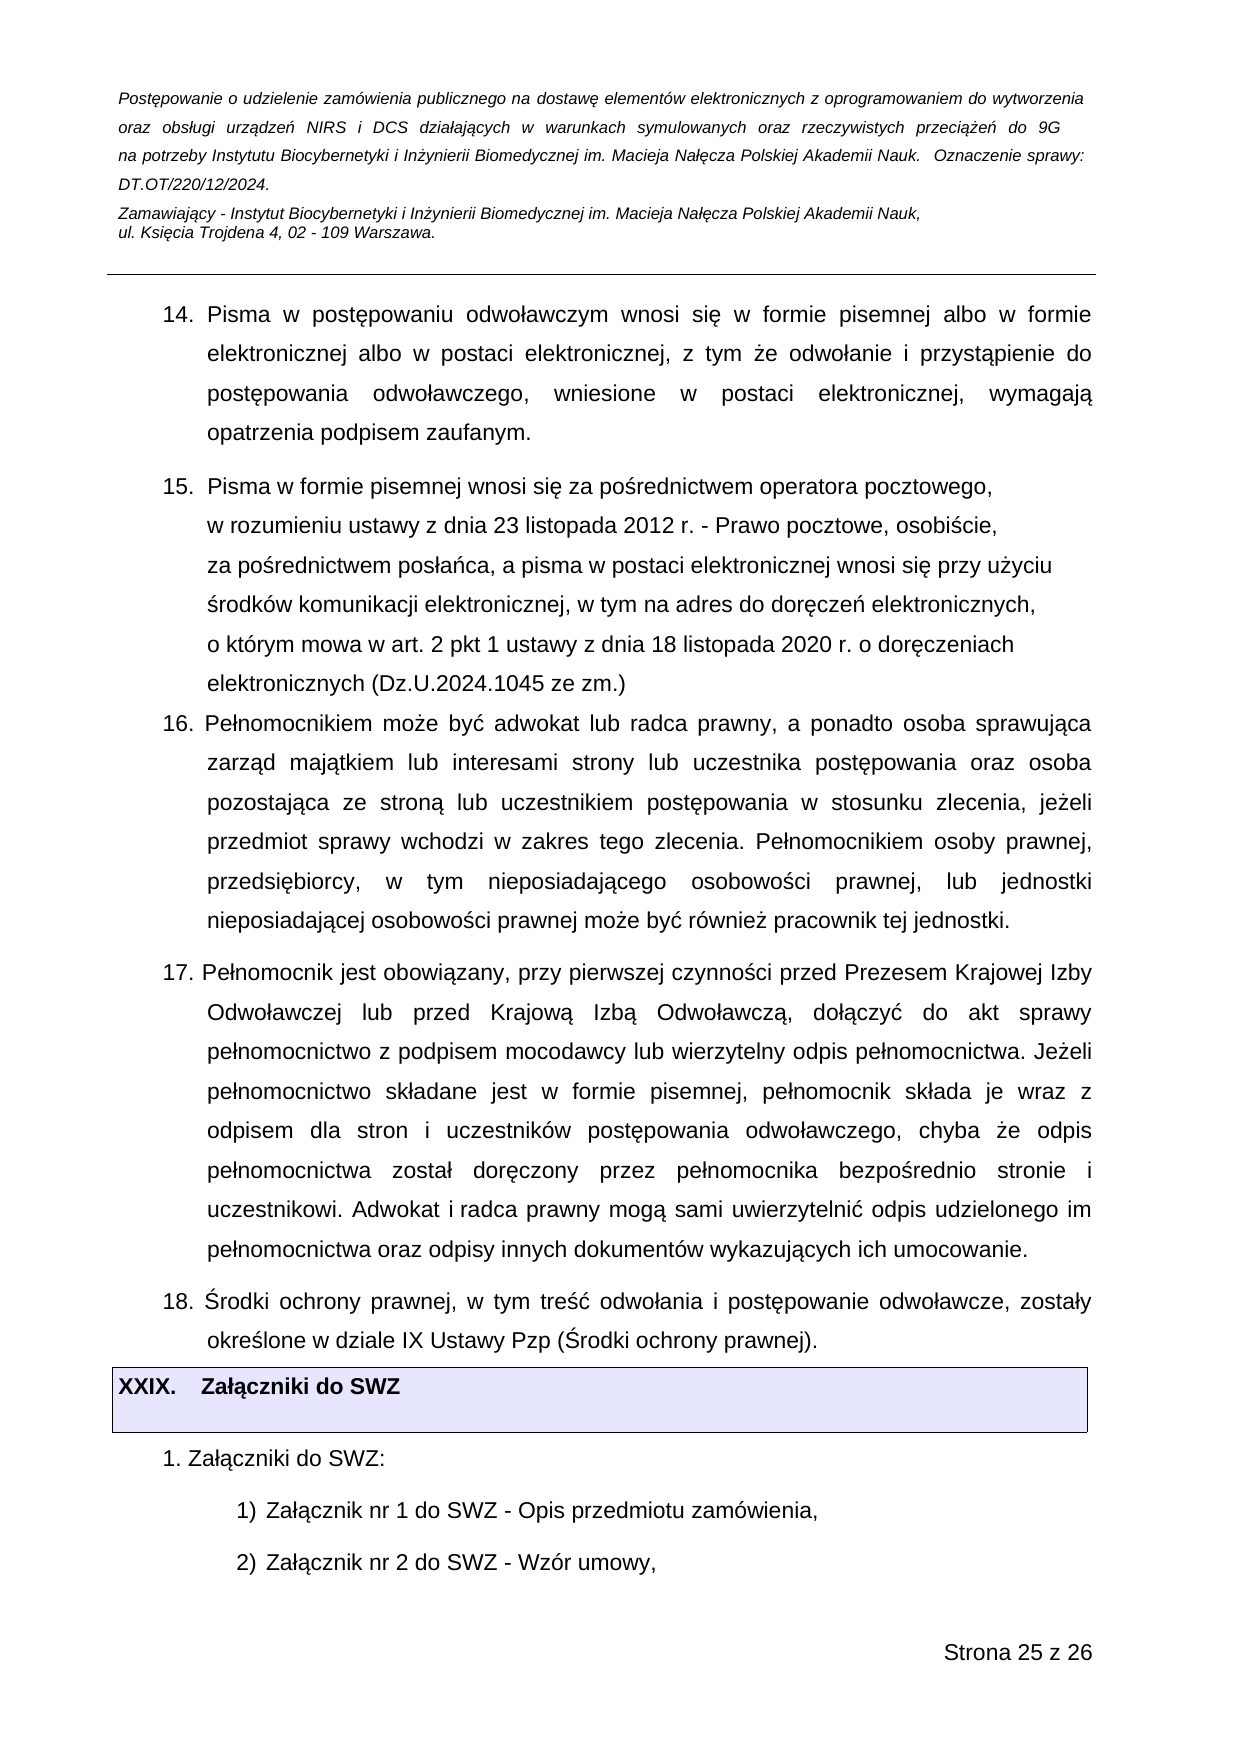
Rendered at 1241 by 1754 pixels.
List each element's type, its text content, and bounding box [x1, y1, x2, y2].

text 18. Środki ochrony prawnej, w tym treść odwołania i postępowanie odwoławcze, zostały określone w dziale IX Ustawy Pzp (Środki ochrony prawnej). [162, 1288, 1092, 1353]
text 1. Załączniki do SWZ: [162, 1445, 1092, 1471]
list Załącznik nr 1 do SWZ - Opis przedmiotu zamówienia, [207, 1497, 1092, 1523]
subtitle 15. Pisma w formie pisemnej wnosi się za pośrednictwem operatora pocztowego, w rozumieniu ustawy z dnia 23 listopada 2012 r. - Prawo pocztowe, osobiście, za pośrednictwem posłańca, a pisma w postaci elektronicznej wnosi się przy użyciu środków komunikacji elektronicznej, w tym na adres do doręczeń elektronicznych, o którym mowa w art. 2 pkt 1 ustawy z dnia 18 listopada 2020 r. o doręczeniach elektronicznych (Dz.U.2024.1045 ze zm.) [162, 473, 1092, 697]
text 16. Pełnomocnikiem może być adwokat lub radca prawny, a ponadto osoba sprawująca zarząd majątkiem lub interesami strony lub uczestnika postępowania oraz osoba pozostająca ze stroną lub uczestnikiem postępowania w stosunku zlecenia, jeżeli przedmiot sprawy wchodzi w zakres tego zlecenia. Pełnomocnikiem osoby prawnej, przedsiębiorcy, w tym nieposiadającego osobowości prawnej, lub jednostki nieposiadającej osobowości prawnej może być również pracownik tej jednostki. [162, 710, 1092, 934]
table_header XXIX. Załączniki do SWZ [113, 1368, 1087, 1432]
list Załącznik nr 2 do SWZ - Wzór umowy, [207, 1549, 1092, 1575]
list Pisma w postępowaniu odwoławczym wnosi się w formie pisemnej albo w formie elektronicznej albo w postaci elektronicznej, z tym że odwołanie i przystąpienie do postępowania odwoławczego, wniesione w postaci elektronicznej, wymagają opatrzenia podpisem zaufanym. [162, 301, 1092, 445]
text 17. Pełnomocnik jest obowiązany, przy pierwszej czynności przed Prezesem Krajowej Izby Odwoławczej lub przed Krajową Izbą Odwoławczą, dołączyć do akt sprawy pełnomocnictwo z podpisem mocodawcy lub wierzytelny odpis pełnomocnictwa. Jeżeli pełnomocnictwo składane jest w formie pisemnej, pełnomocnik składa je wraz z odpisem dla stron i uczestników postępowania odwoławczego, chyba że odpis pełnomocnictwa został doręczony przez pełnomocnika bezpośrednio stronie i uczestnikowi. Adwokat i radca prawny mogą sami uwierzytelnić odpis udzielonego im pełnomocnictwa oraz odpisy innych dokumentów wykazujących ich umocowanie. [162, 959, 1092, 1262]
